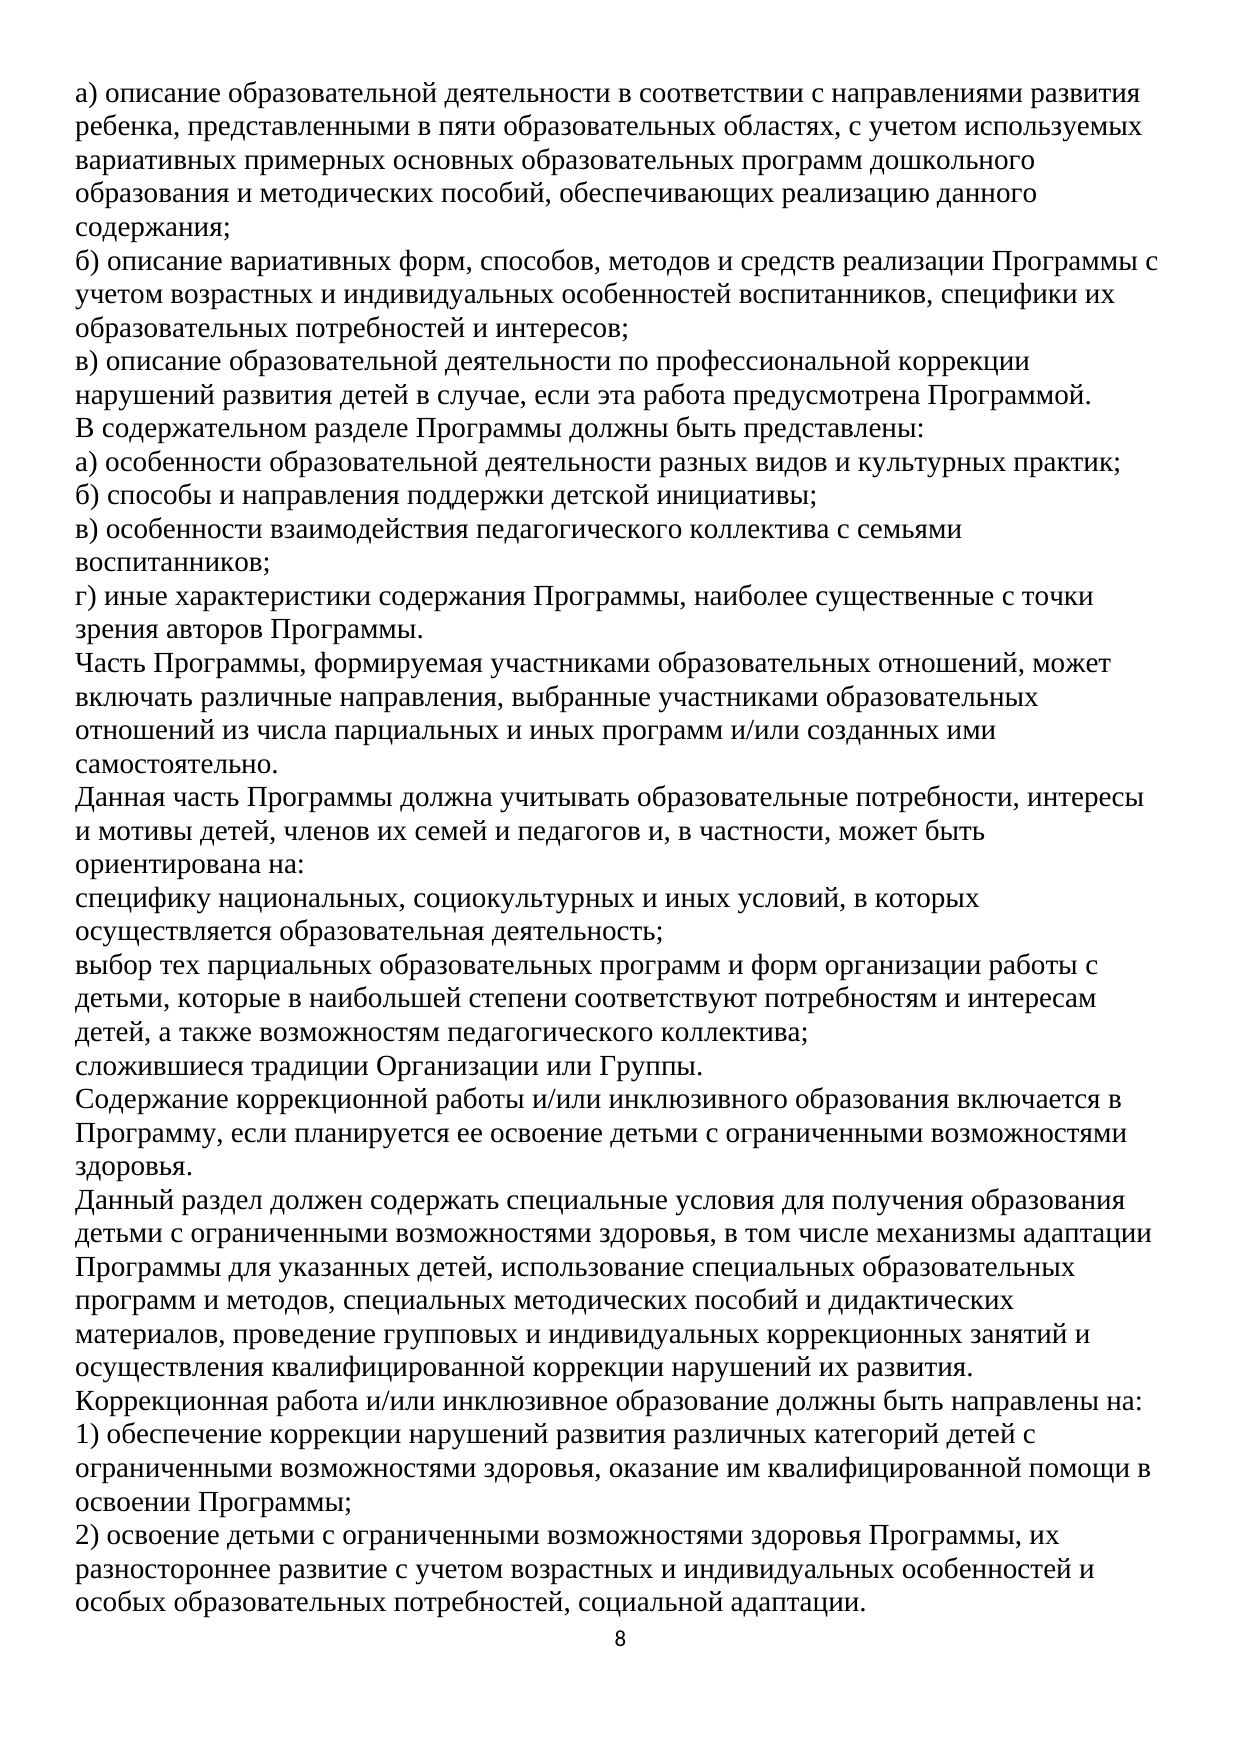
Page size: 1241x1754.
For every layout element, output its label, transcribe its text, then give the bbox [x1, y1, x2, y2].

text В содержательном разделе Программы должны быть представлены: [75, 410, 1165, 444]
text сложившиеся традиции Организации или Группы. [75, 1048, 1165, 1081]
text б) способы и направления поддержки детской инициативы; [75, 477, 1165, 511]
text в) описание образовательной деятельности по профессиональной коррекции нарушений развития детей в случае, если эта работа предусмотрена Программой. [75, 343, 1165, 410]
text Коррекционная работа и/или инклюзивное образование должны быть направлены на: [75, 1383, 1165, 1417]
text Часть Программы, формируемая участниками образовательных отношений, может включать различные направления, выбранные участниками образовательных отношений из числа парциальных и иных программ и/или созданных ими самостоятельно. [75, 645, 1165, 779]
text выбор тех парциальных образовательных программ и форм организации работы с детьми, которые в наибольшей степени соответствуют потребностям и интересам детей, а также возможностям педагогического коллектива; [75, 947, 1165, 1048]
text 1) обеспечение коррекции нарушений развития различных категорий детей с ограниченными возможностями здоровья, оказание им квалифицированной помощи в освоении Программы; [75, 1417, 1165, 1517]
text а) особенности образовательной деятельности разных видов и культурных практик; [75, 444, 1165, 477]
text в) особенности взаимодействия педагогического коллектива с семьями воспитанников; [75, 511, 1165, 578]
text 2) освоение детьми с ограниченными возможностями здоровья Программы, их разностороннее развитие с учетом возрастных и индивидуальных особенностей и особых образовательных потребностей, социальной адаптации. [75, 1517, 1165, 1618]
text Данная часть Программы должна учитывать образовательные потребности, интересы и мотивы детей, членов их семей и педагогов и, в частности, может быть ориентирована на: [75, 779, 1165, 880]
text Содержание коррекционной работы и/или инклюзивного образования включается в Программу, если планируется ее освоение детьми с ограниченными возможностями здоровья. [75, 1081, 1165, 1182]
text г) иные характеристики содержания Программы, наиболее существенные с точки зрения авторов Программы. [75, 578, 1165, 645]
text специфику национальных, социокультурных и иных условий, в которых осуществляется образовательная деятельность; [75, 880, 1165, 947]
text а) описание образовательной деятельности в соответствии с направлениями развития ребенка, представленными в пяти образовательных областях, с учетом используемых вариативных примерных основных образовательных программ дошкольного образования и методических пособий, обеспечивающих реализацию данного содержания; [75, 75, 1165, 243]
text Данный раздел должен содержать специальные условия для получения образования детьми с ограниченными возможностями здоровья, в том числе механизмы адаптации Программы для указанных детей, использование специальных образовательных программ и методов, специальных методических пособий и дидактических материалов, проведение групповых и индивидуальных коррекционных занятий и осуществления квалифицированной коррекции нарушений их развития. [75, 1182, 1165, 1383]
text б) описание вариативных форм, способов, методов и средств реализации Программы с учетом возрастных и индивидуальных особенностей воспитанников, специфики их образовательных потребностей и интересов; [75, 243, 1165, 343]
